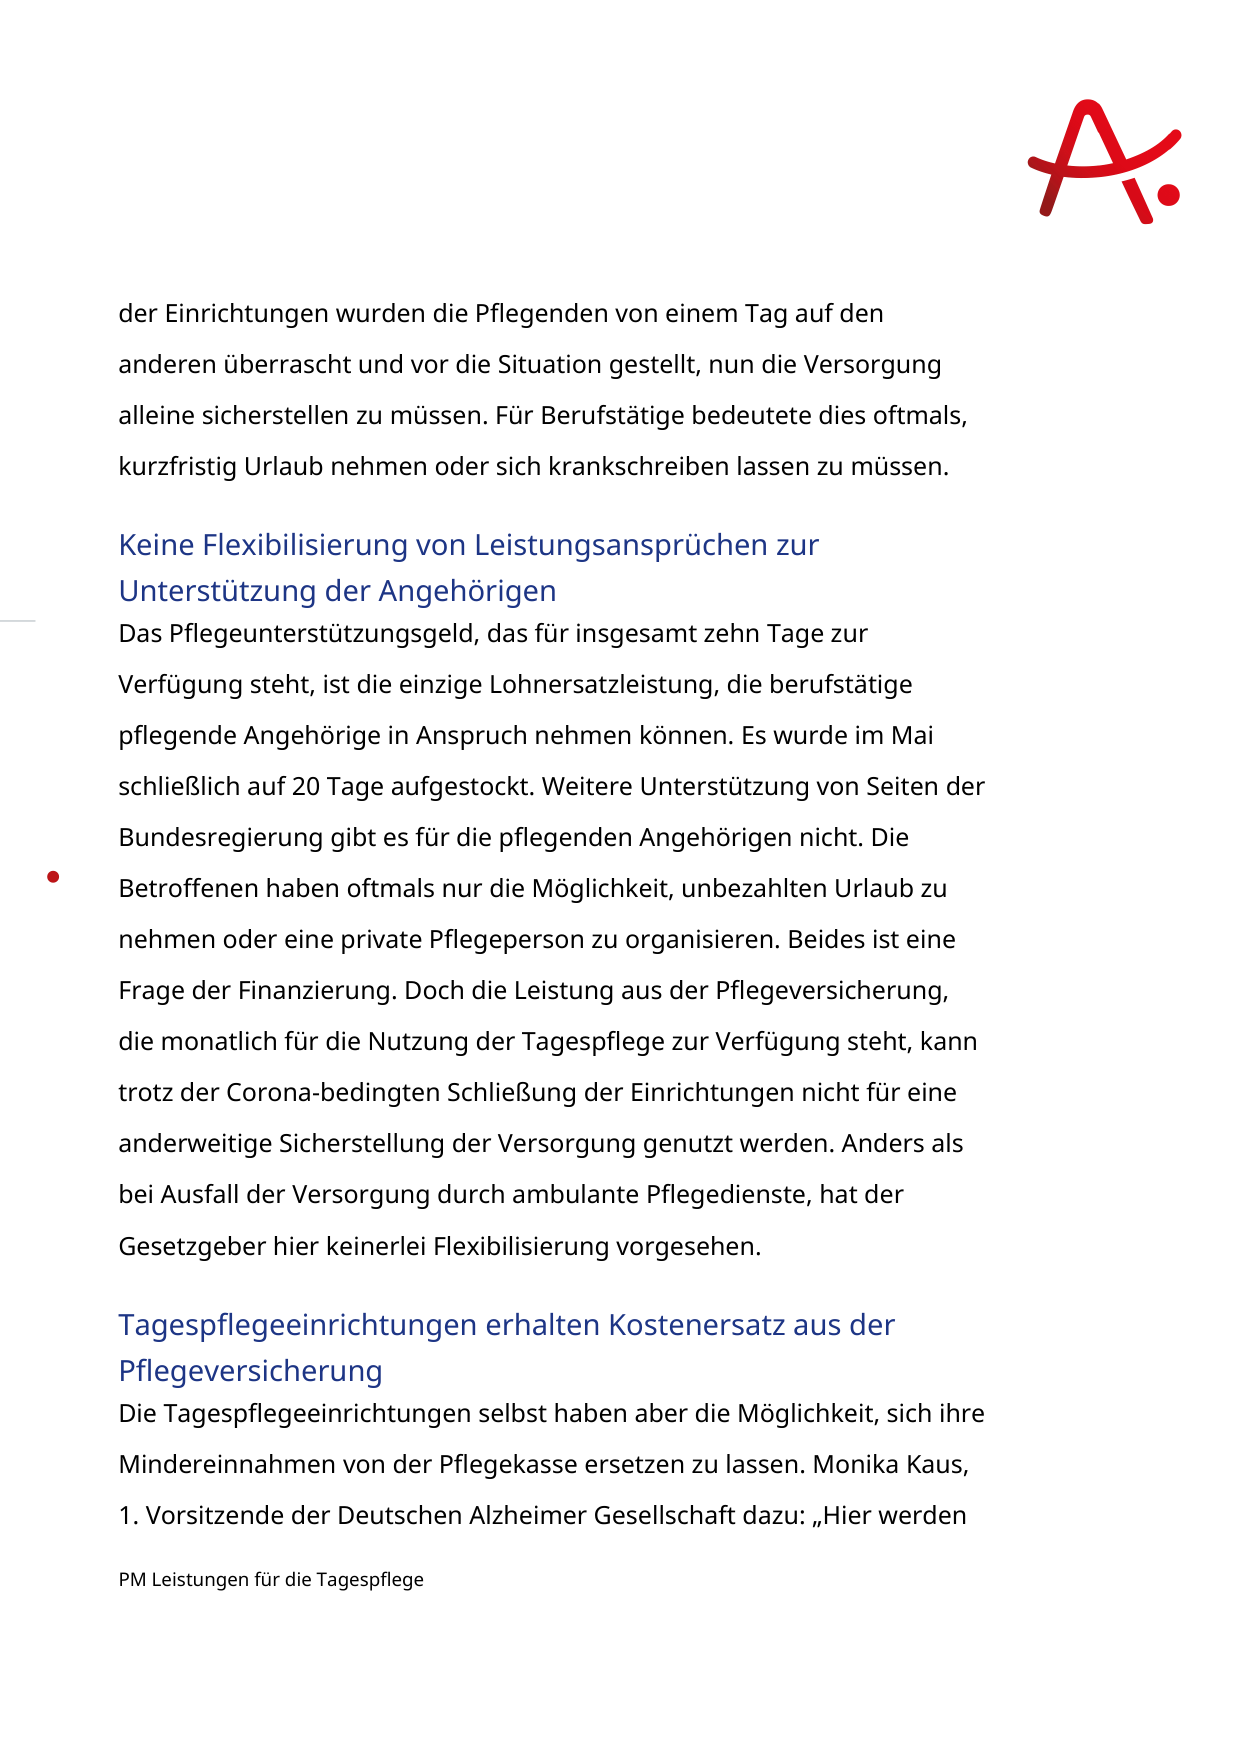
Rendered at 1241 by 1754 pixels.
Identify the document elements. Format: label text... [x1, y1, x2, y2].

picture [0, 620, 72, 883]
text Das Pflegeunterstützungsgeld, das für insgesamt zehn Tage zur Verfügung steht, ist die einzige Lohnersatzleistung, die berufstätige pflegende Angehörige in Anspruch nehmen können. Es wurde im Mai schließlich auf 20 Tage aufgestockt. Weitere Unterstützung von Seiten der Bundesregierung gibt es für die pflegenden Angehörigen nicht. Die Betroffenen haben oftmals nur die Möglichkeit, unbezahlten Urlaub zu nehmen oder eine private Pflegeperson zu organisieren. Beides ist eine Frage der Finanzierung. Doch die Leistung aus der Pflegeversicherung, die monatlich für die Nutzung der Tagespflege zur Verfügung steht, kann trotz der Corona-bedingten Schließung der Einrichtungen nicht für eine anderweitige Sicherstellung der Versorgung genutzt werden. Anders als bei Ausfall der Versorgung durch ambulante Pflegedienste, hat der Gesetzgeber hier keinerlei Flexibilisierung vorgesehen. [118, 616, 989, 1262]
subtitle Keine Flexibilisierung von Leistungsansprüchen zur Unterstützung der Angehörigen [118, 524, 989, 610]
subtitle Tagespflegeeinrichtungen erhalten Kostenersatz aus der Pflegeversicherung [118, 1304, 989, 1389]
picture [1027, 99, 1240, 225]
